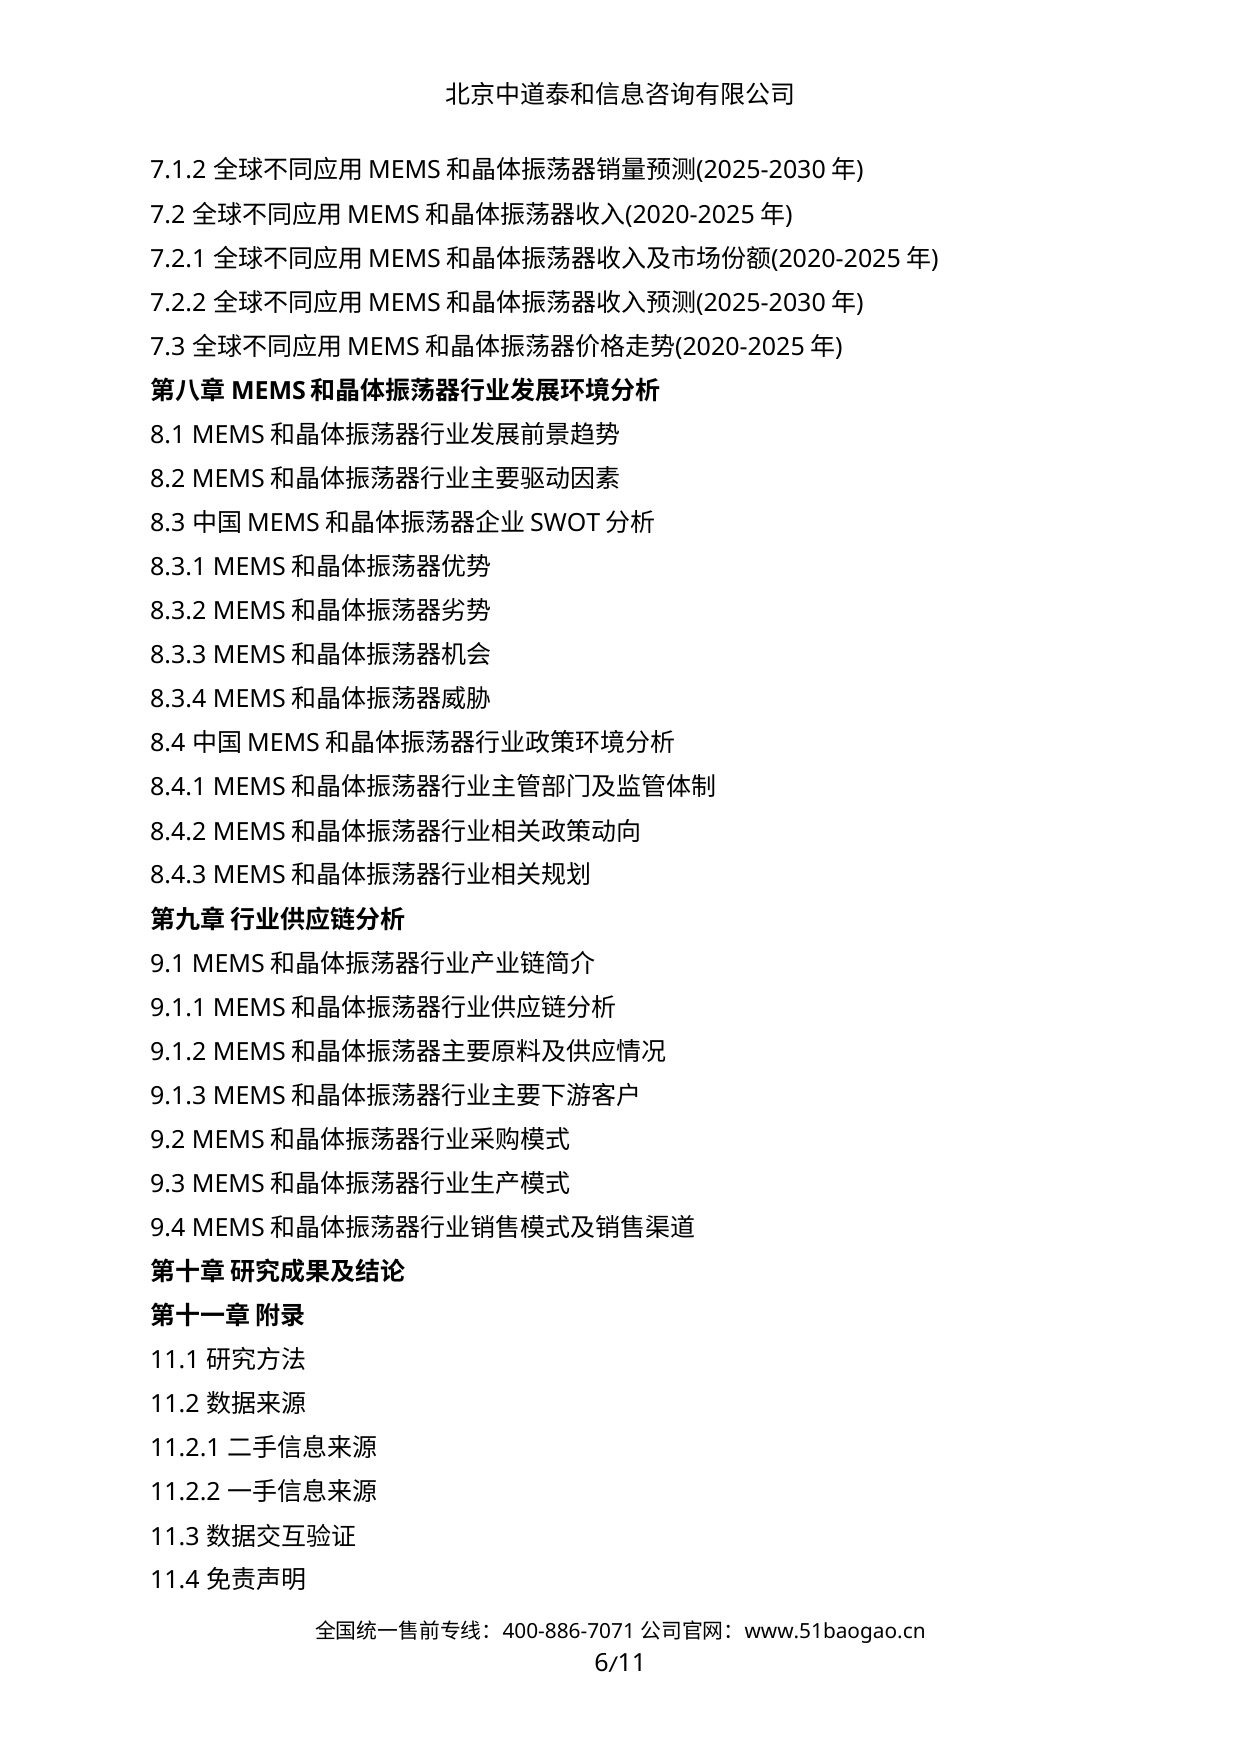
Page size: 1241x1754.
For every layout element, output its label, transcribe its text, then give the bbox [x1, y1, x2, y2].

text 7.1.2 全球不同应用MEMS和晶体振荡器销量预测(2025-2030年) [150, 150, 1090, 186]
text 8.4.2 MEMS和晶体振荡器行业相关政策动向 [150, 811, 1090, 847]
text 11.2.1 二手信息来源 [150, 1428, 1090, 1464]
text 第九章 行业供应链分析 [150, 899, 1090, 935]
text 第十一章 附录 [150, 1296, 1090, 1332]
text 9.1 MEMS和晶体振荡器行业产业链简介 [150, 943, 1090, 979]
text 11.1 研究方法 [150, 1340, 1090, 1376]
text 11.3 数据交互验证 [150, 1516, 1090, 1552]
text 8.4 中国MEMS和晶体振荡器行业政策环境分析 [150, 723, 1090, 759]
text 第八章 MEMS和晶体振荡器行业发展环境分析 [150, 370, 1090, 407]
text 8.2 MEMS和晶体振荡器行业主要驱动因素 [150, 458, 1090, 495]
text 8.4.1 MEMS和晶体振荡器行业主管部门及监管体制 [150, 767, 1090, 803]
text 8.3.4 MEMS和晶体振荡器威胁 [150, 679, 1090, 715]
text 8.3.3 MEMS和晶体振荡器机会 [150, 635, 1090, 671]
text 9.1.1 MEMS和晶体振荡器行业供应链分析 [150, 987, 1090, 1023]
text 7.2.1 全球不同应用MEMS和晶体振荡器收入及市场份额(2020-2025年) [150, 238, 1090, 274]
text 7.2.2 全球不同应用MEMS和晶体振荡器收入预测(2025-2030年) [150, 282, 1090, 318]
text 7.2 全球不同应用MEMS和晶体振荡器收入(2020-2025年) [150, 194, 1090, 230]
text 11.4 免责声明 [150, 1560, 1090, 1596]
text 8.1 MEMS和晶体振荡器行业发展前景趋势 [150, 414, 1090, 451]
text 9.4 MEMS和晶体振荡器行业销售模式及销售渠道 [150, 1207, 1090, 1244]
text 8.4.3 MEMS和晶体振荡器行业相关规划 [150, 855, 1090, 891]
text 7.3 全球不同应用MEMS和晶体振荡器价格走势(2020-2025年) [150, 326, 1090, 362]
text 8.3.2 MEMS和晶体振荡器劣势 [150, 591, 1090, 627]
text 9.3 MEMS和晶体振荡器行业生产模式 [150, 1163, 1090, 1200]
text 9.1.3 MEMS和晶体振荡器行业主要下游客户 [150, 1075, 1090, 1112]
text 9.1.2 MEMS和晶体振荡器主要原料及供应情况 [150, 1031, 1090, 1067]
text 9.2 MEMS和晶体振荡器行业采购模式 [150, 1119, 1090, 1156]
text 11.2 数据来源 [150, 1384, 1090, 1420]
text 11.2.2 一手信息来源 [150, 1472, 1090, 1508]
text 8.3 中国MEMS和晶体振荡器企业SWOT分析 [150, 502, 1090, 539]
text 8.3.1 MEMS和晶体振荡器优势 [150, 547, 1090, 583]
text 第十章 研究成果及结论 [150, 1252, 1090, 1288]
